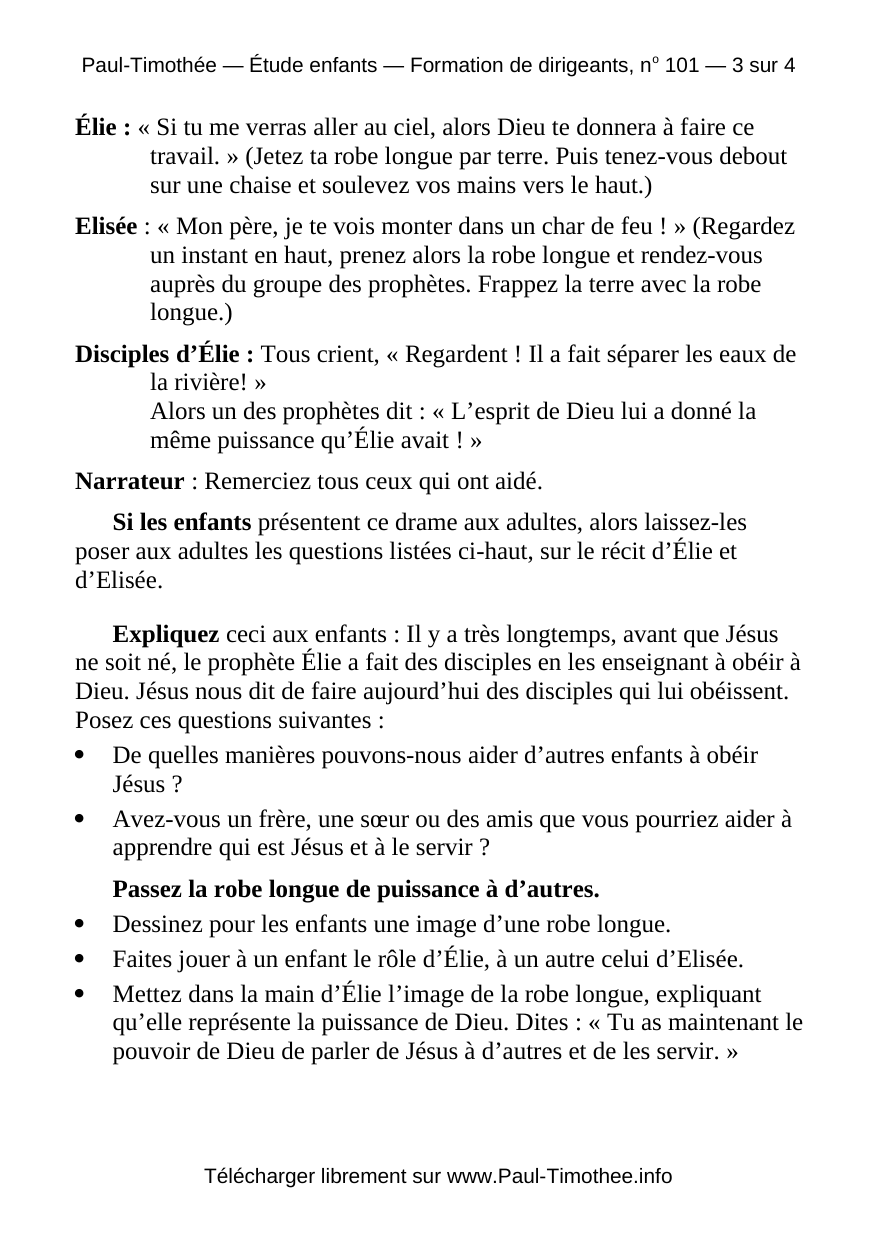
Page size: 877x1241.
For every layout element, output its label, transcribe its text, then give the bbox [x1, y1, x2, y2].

text Passez la robe longue de puissance à d’autres. [75, 874, 802, 902]
text Narrateur : Remerciez tous ceux qui ont aidé. [75, 466, 802, 495]
text Si les enfants présentent ce drame aux adultes, alors laissez-les poser aux adultes les questions listées ci-haut, sur le récit d’Élie et d’Elisée. [75, 507, 802, 594]
text Avez-vous un frère, une sœur ou des amis que vous pourriez aider à apprendre qui est Jésus et à le servir ? [75, 804, 813, 861]
text Elisée : « Mon père, je te vois monter dans un char de feu ! » (Regardez un instant en haut, prenez alors la robe longue et rendez-vous auprès du groupe des prophètes. Frappez la terre avec la robe longue.) [75, 211, 802, 326]
text Dessinez pour les enfants une image d’une robe longue. [75, 909, 813, 937]
text De quelles manières pouvons-nous aider d’autres enfants à obéir Jésus ? [75, 740, 813, 797]
text Mettez dans la main d’Élie l’image de la robe longue, expliquant qu’elle représente la puissance de Dieu. Dites : « Tu as maintenant le pouvoir de Dieu de parler de Jésus à d’autres et de les servir. » [75, 979, 813, 1065]
text Élie : « Si tu me verras aller au ciel, alors Dieu te donnera à faire ce travail. » (Jetez ta robe longue par terre. Puis tenez-vous debout sur une chaise et soulevez vos mains vers le haut.) [75, 112, 802, 199]
text Faites jouer à un enfant le rôle d’Élie, à un autre celui d’Elisée. [75, 944, 813, 972]
text Expliquez ceci aux enfants : Il y a très longtemps, avant que Jésus ne soit né, le prophète Élie a fait des disciples en les enseignant à obéir à Dieu. Jésus nous dit de faire aujourd’hui des disciples qui lui obéissent. Posez ces questions suivantes : [75, 619, 802, 734]
text Disciples d’Élie : Tous crient, « Regardent ! Il a fait séparer les eaux de la rivière! » Alors un des prophètes dit : « L’esprit de Dieu lui a donné la même puissance qu’Élie avait ! » [75, 339, 802, 454]
